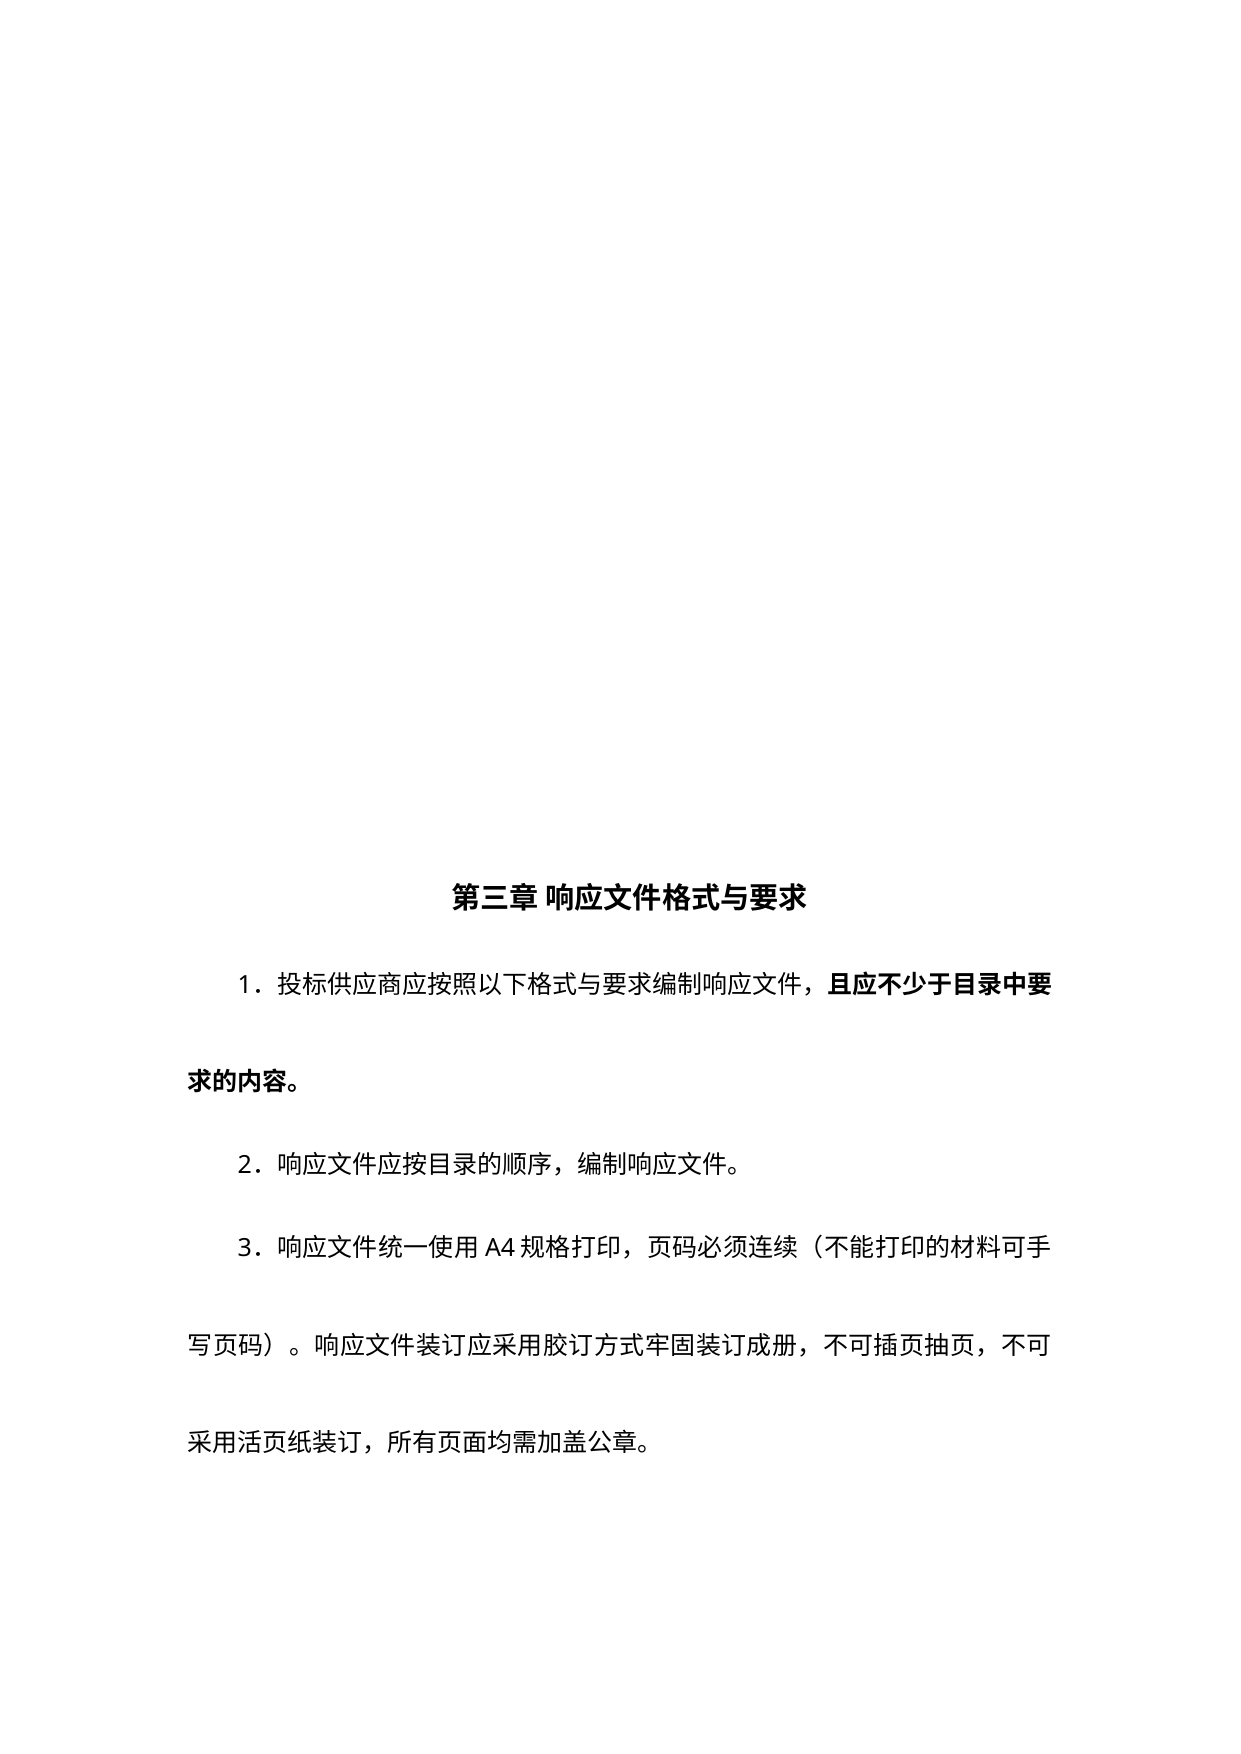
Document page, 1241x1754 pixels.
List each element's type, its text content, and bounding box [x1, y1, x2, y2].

list 投标供应商应按照以下格式与要求编制响应文件，且应不少于目录中要求的内容。 [187, 950, 1053, 1112]
list 第三章 响应文件格式与要求 [187, 864, 1053, 929]
list 响应文件应按目录的顺序，编制响应文件。 [187, 1130, 1053, 1195]
list 响应文件统一使用A4规格打印，页码必须连续（不能打印的材料可手写页码）。响应文件装订应采用胶订方式牢固装订成册，不可插页抽页，不可采用活页纸装订，所有页面均需加盖公章。 [187, 1213, 1053, 1473]
